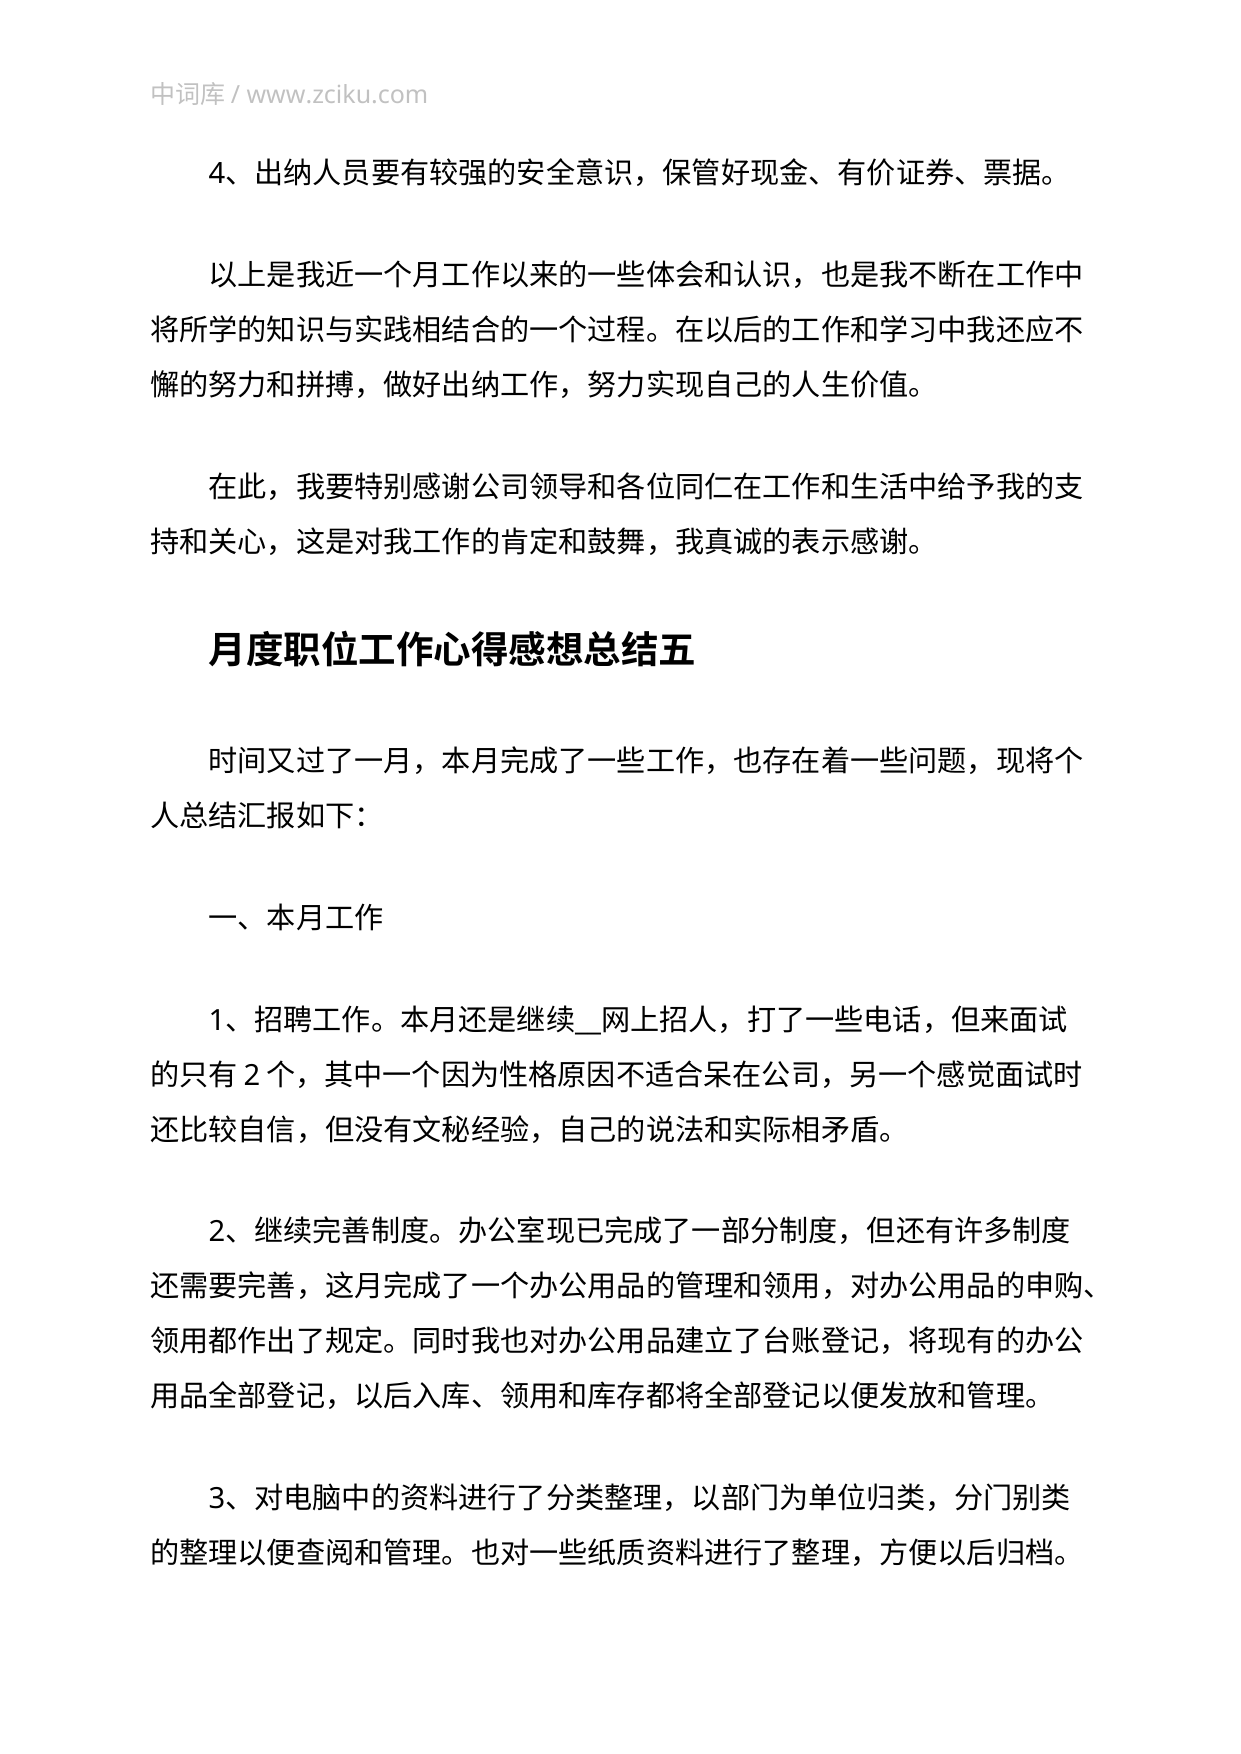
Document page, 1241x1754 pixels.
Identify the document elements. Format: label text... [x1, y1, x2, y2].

text 在此，我要特别感谢公司领导和各位同仁在工作和生活中给予我的支持和关心，这是对我工作的肯定和鼓舞，我真诚的表示感谢。 [150, 463, 1090, 561]
text 以上是我近一个月工作以来的一些体会和认识，也是我不断在工作中将所学的知识与实践相结合的一个过程。在以后的工作和学习中我还应不懈的努力和拼搏，做好出纳工作，努力实现自己的人生价值。 [150, 252, 1090, 404]
text 4、出纳人员要有较强的安全意识，保管好现金、有价证券、票据。 [150, 150, 1090, 192]
text 2、继续完善制度。办公室现已完成了一部分制度，但还有许多制度还需要完善，这月完成了一个办公用品的管理和领用，对办公用品的申购、领用都作出了规定。同时我也对办公用品建立了台账登记，将现有的办公用品全部登记，以后入库、领用和库存都将全部登记以便发放和管理。 [150, 1208, 1090, 1415]
text 月度职位工作心得感想总结五 [150, 620, 1090, 674]
text 一、本月工作 [150, 894, 1090, 937]
text 1、招聘工作。本月还是继续__网上招人，打了一些电话，但来面试的只有2个，其中一个因为性格原因不适合呆在公司，另一个感觉面试时还比较自信，但没有文秘经验，自己的说法和实际相矛盾。 [150, 996, 1090, 1148]
text 时间又过了一月，本月完成了一些工作，也存在着一些问题，现将个人总结汇报如下： [150, 738, 1090, 835]
text 3、对电脑中的资料进行了分类整理，以部门为单位归类，分门别类的整理以便查阅和管理。也对一些纸质资料进行了整理，方便以后归档。 [150, 1474, 1090, 1572]
